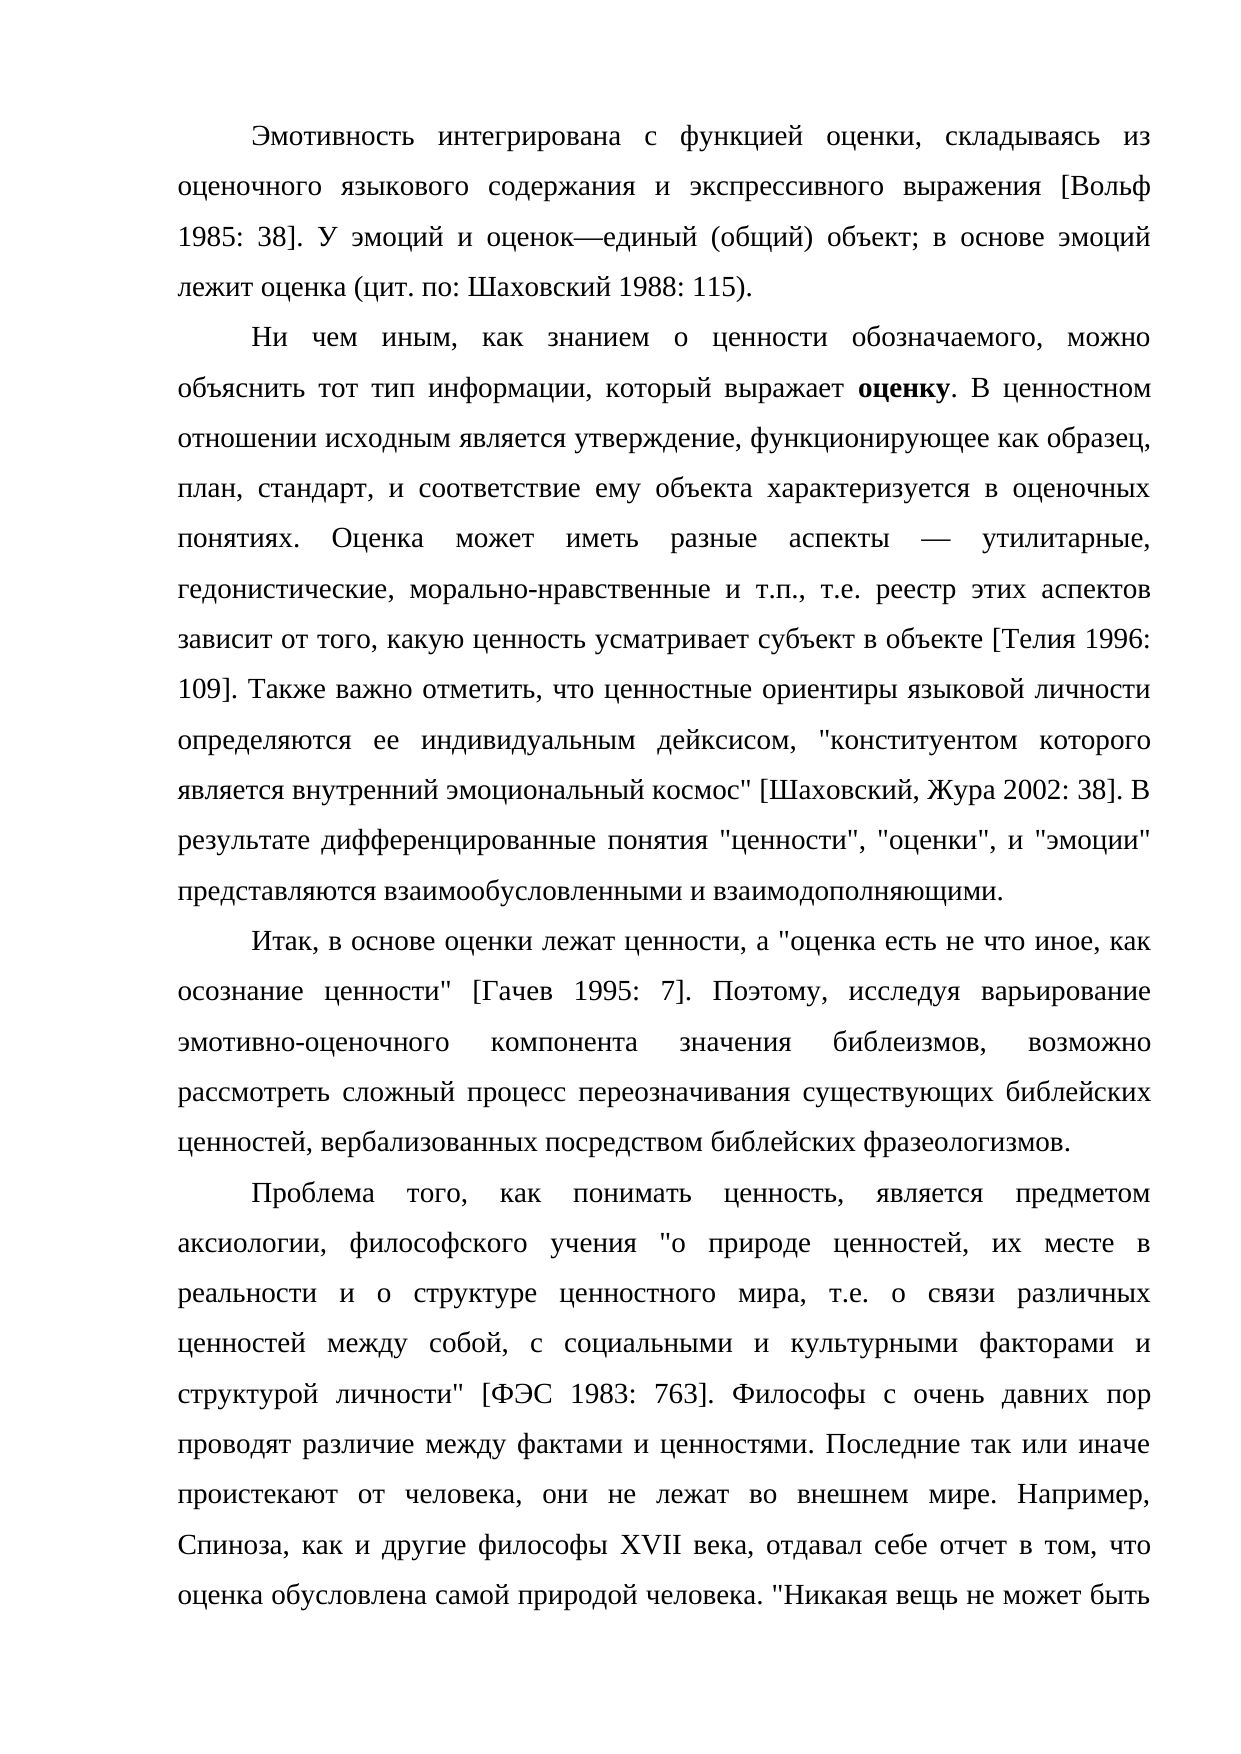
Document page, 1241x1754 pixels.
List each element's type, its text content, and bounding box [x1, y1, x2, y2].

text Итак, в основе оценки лежат ценности, а "оценка есть не что иное, как осознание ценности" [Гачев 1995: 7]. Поэтому, исследуя варьирование эмотивно-оценочного компонента значения библеизмов, возможно рассмотреть сложный процесс переозначивания существующих библейских ценностей, вербализованных посредством библейских фразеологизмов. [177, 923, 1152, 1158]
text Эмотивность интегрирована с функцией оценки, складываясь из оценочного языкового содержания и экспрессивного выражения [Вольф 1985: 38]. У эмоций и оценок—единый (общий) объект; в основе эмоций лежит оценка (цит. по: Шаховский 1988: 115). [177, 118, 1152, 303]
text Ни чем иным, как знанием о ценности обозначаемого, можно объяснить тот тип информации, который выражает оценку. В ценностном отношении исходным является утверждение, функционирующее как образец, план, стандарт, и соответствие ему объекта характеризуется в оценочных понятиях. Оценка может иметь разные аспекты — утилитарные, гедонистические, морально-нравственные и т.п., т.е. реестр этих аспектов зависит от того, какую ценность усматривает субъект в объекте [Телия 1996: 109]. Также важно отметить, что ценностные ориентиры языковой личности определяются ее индивидуальным дейксисом, "конституентом которого является внутренний эмоциональный космос" [Шаховский, Жура 2002: 38]. В результате дифференцированные понятия "ценности", "оценки", и "эмоции" представляются взаимообусловленными и взаимодополняющими. [177, 319, 1152, 906]
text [177, 1175, 1152, 1611]
